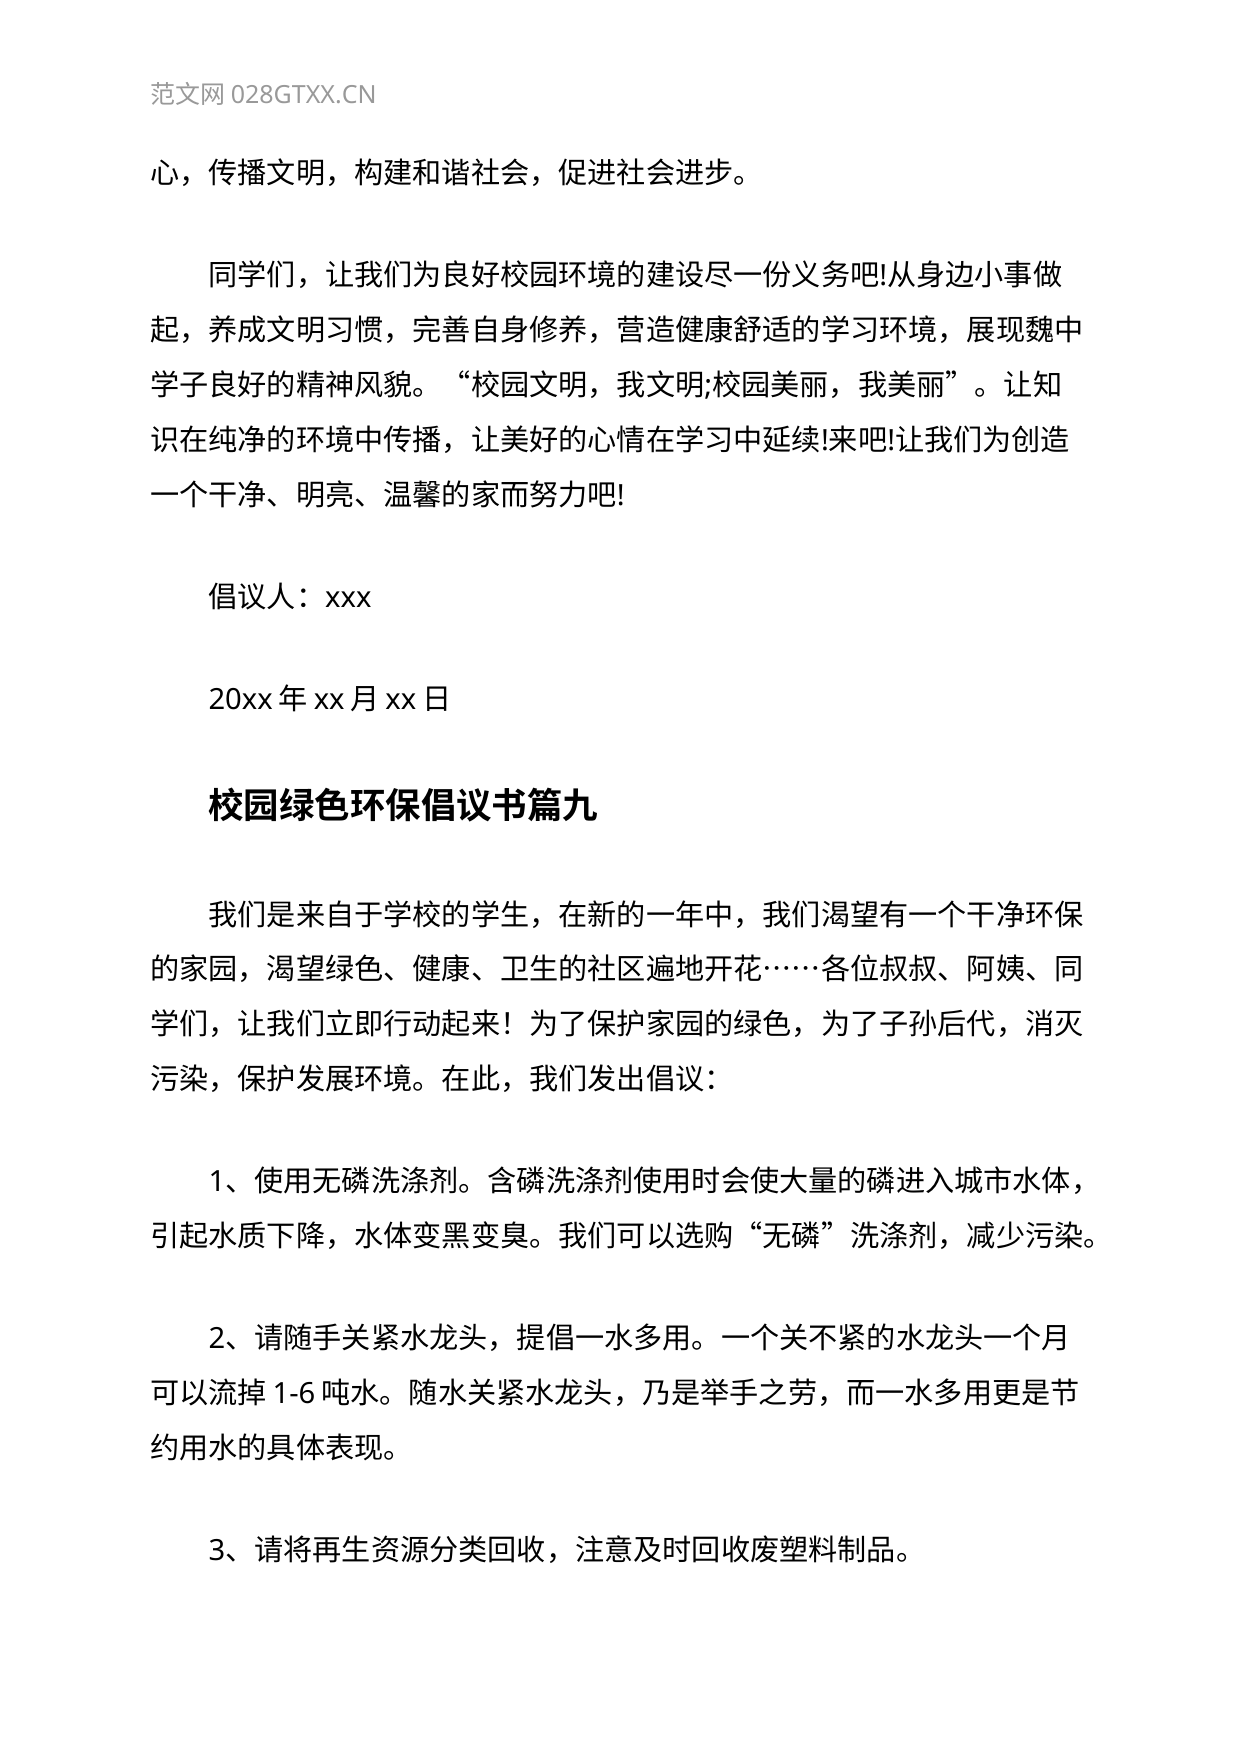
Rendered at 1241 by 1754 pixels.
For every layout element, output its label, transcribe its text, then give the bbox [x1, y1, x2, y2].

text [150, 150, 1090, 192]
text 20xx年xx月xx日 [150, 676, 1090, 718]
text 我们是来自于学校的学生，在新的一年中，我们渴望有一个干净环保的家园，渴望绿色、健康、卫生的社区遍地开花……各位叔叔、阿姨、同学们，让我们立即行动起来！为了保护家园的绿色，为了子孙后代，消灭污染，保护发展环境。在此，我们发出倡议： [150, 891, 1090, 1098]
text 3、请将再生资源分类回收，注意及时回收废塑料制品。 [150, 1526, 1090, 1568]
text 2、请随手关紧水龙头，提倡一水多用。一个关不紧的水龙头一个月可以流掉1-6吨水。随水关紧水龙头，乃是举手之劳，而一水多用更是节约用水的具体表现。 [150, 1314, 1090, 1467]
text 1、使用无磷洗涤剂。含磷洗涤剂使用时会使大量的磷进入城市水体，引起水质下降，水体变黑变臭。我们可以选购“无磷”洗涤剂，减少污染。 [150, 1157, 1090, 1255]
text 校园绿色环保倡议书篇九 [150, 778, 1090, 829]
text 倡议人：xxx [150, 574, 1090, 616]
text 同学们，让我们为良好校园环境的建设尽一份义务吧!从身边小事做起，养成文明习惯，完善自身修养，营造健康舒适的学习环境，展现魏中学子良好的精神风貌。“校园文明，我文明;校园美丽，我美丽”。让知识在纯净的环境中传播，让美好的心情在学习中延续!来吧!让我们为创造一个干净、明亮、温馨的家而努力吧! [150, 252, 1090, 514]
